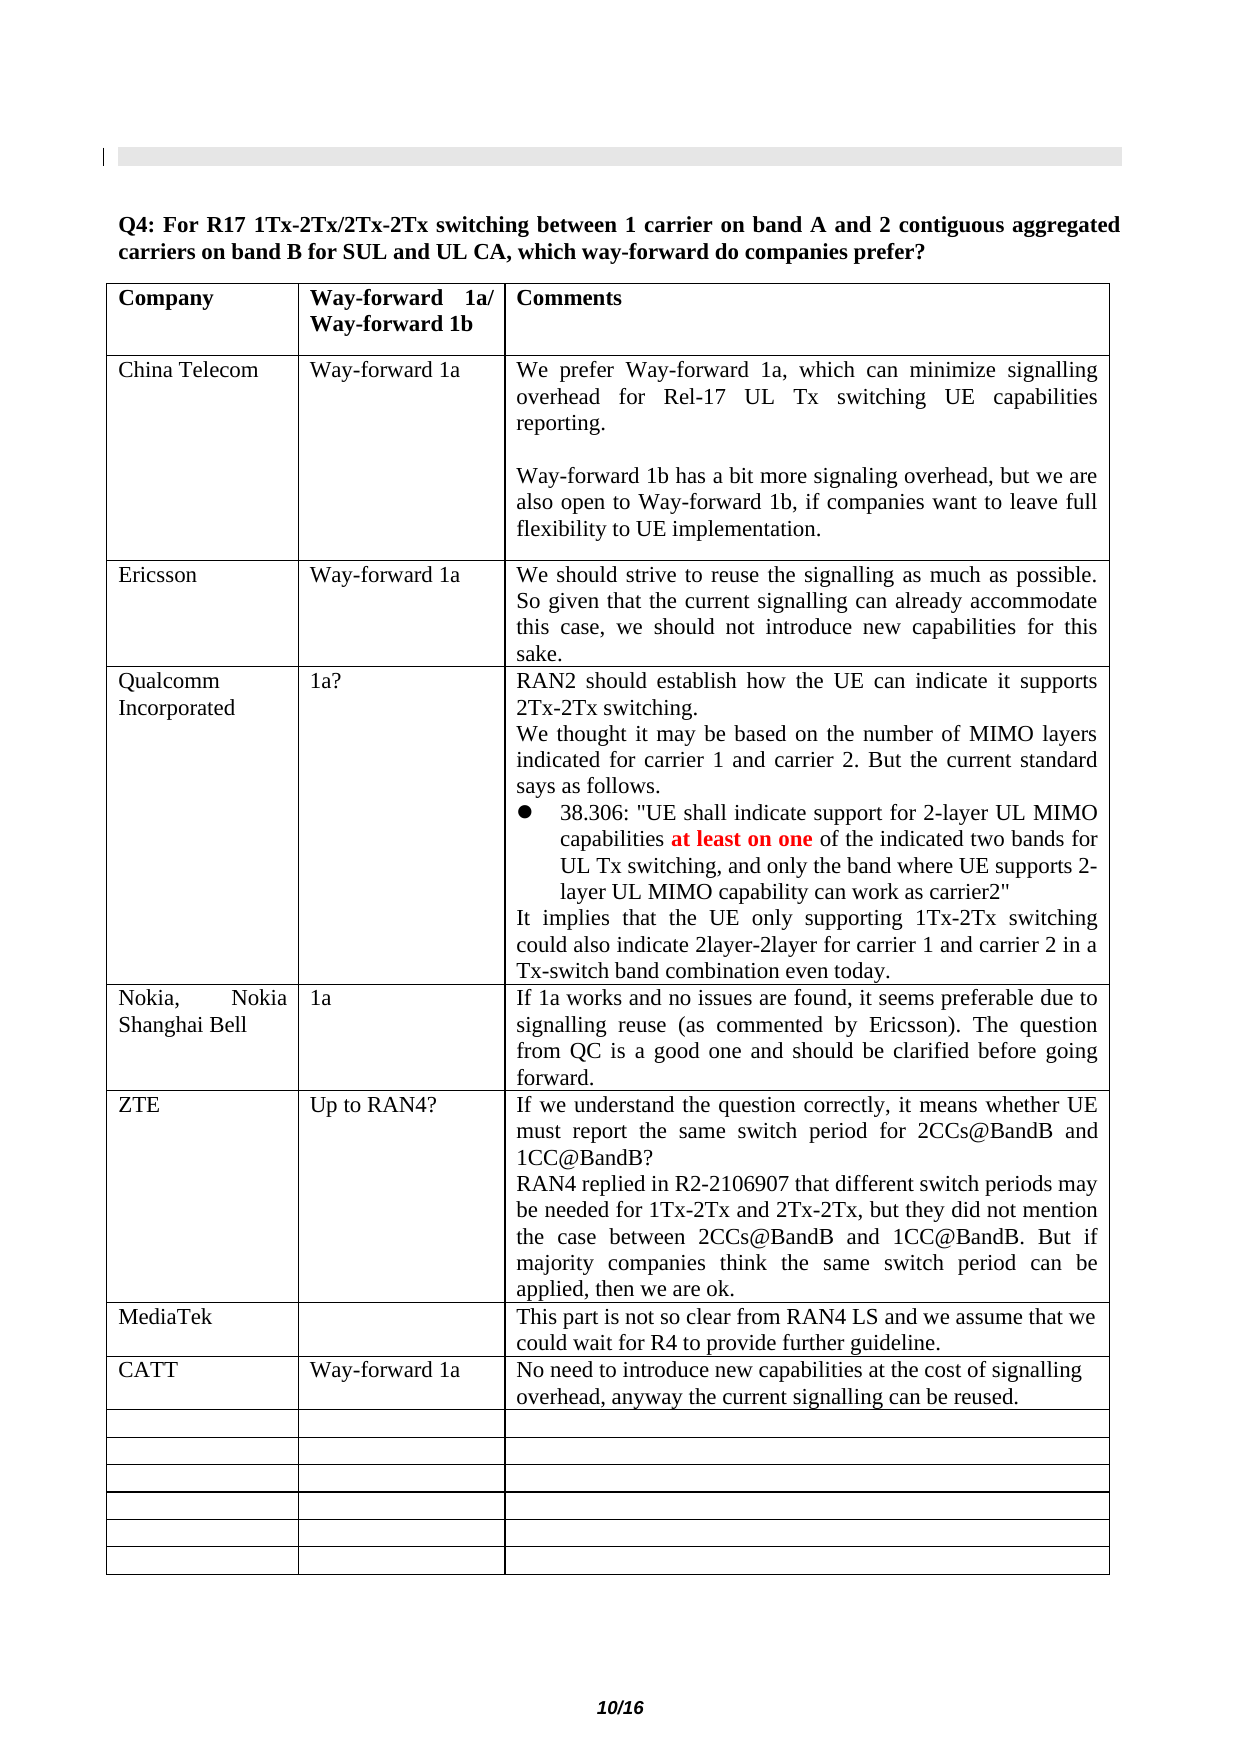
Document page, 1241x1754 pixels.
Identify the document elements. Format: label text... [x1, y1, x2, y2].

table_cell MediaTek [107, 1303, 298, 1356]
table_cell ZTE [107, 1091, 298, 1302]
table_cell [107, 1547, 298, 1574]
table_header Company [107, 284, 298, 355]
table_cell Ericsson [107, 561, 298, 666]
table_cell [299, 1547, 504, 1574]
table_cell Qualcomm Incorporated [107, 667, 298, 983]
table_cell This part is not so clear from RAN4 LS and we assume that we could wait for R4 to provide further guideline. [506, 1303, 1109, 1356]
table_cell Up to RAN4? [299, 1091, 504, 1302]
table_cell [107, 1465, 298, 1491]
table_cell 1a? [299, 667, 504, 983]
table_cell [299, 1438, 504, 1464]
table_cell [506, 1493, 1109, 1519]
table_cell We prefer Way-forward 1a, which can minimize signalling overhead for Rel-17 UL Tx switching UE capabilities reporting. Way-forward 1b has a bit more signaling overhead, but we are also open to Way-forward 1b, if companies want to leave full flexibility to UE implementation. [506, 356, 1109, 560]
table_cell [107, 1493, 298, 1519]
table_cell If we understand the question correctly, it means whether UE must report the same switch period for 2CCs@BandB and 1CC@BandB? RAN4 replied in R2-2106907 that different switch periods may be needed for 1Tx-2Tx and 2Tx-2Tx, but they did not mention the case between 2CCs@BandB and 1CC@BandB. But if majority companies think the same switch period can be applied, then we are ok. [506, 1091, 1109, 1302]
table_cell We should strive to reuse the signalling as much as possible. So given that the current signalling can already accommodate this case, we should not introduce new capabilities for this sake. [506, 561, 1109, 666]
table_cell Way-forward 1a [299, 356, 504, 560]
table_cell [107, 1410, 298, 1437]
table_cell RAN2 should establish how the UE can indicate it supports 2Tx-2Tx switching. We thought it may be based on the number of MIMO layers indicated for carrier 1 and carrier 2. But the current standard says as follows. 38.306: "UE shall indicate support for 2-layer UL MIMO capabilities at least on one of the indicated two bands for UL Tx switching, and only the band where UE supports 2-layer UL MIMO capability can work as carrier2" It implies that the UE only supporting 1Tx-2Tx switching could also indicate 2layer-2layer for carrier 1 and carrier 2 in a Tx-switch band combination even today. [506, 667, 1109, 983]
table_cell China Telecom [107, 356, 298, 560]
table_cell [107, 1438, 298, 1464]
table_cell 1a [299, 985, 504, 1090]
table_header Way-forward 1a/ Way-forward 1b [299, 284, 504, 355]
table_cell No need to introduce new capabilities at the cost of signalling overhead, anyway the current signalling can be reused. [506, 1357, 1109, 1409]
text Q4: For R17 1Tx-2Tx/2Tx-2Tx switching between 1 carrier on band A and 2 contiguous aggregated carriers on band B for SUL and UL CA, which way-forward do companies prefer? [118, 211, 1122, 264]
table_header Comments [506, 284, 1109, 355]
table_cell [506, 1465, 1109, 1491]
table_cell [107, 1520, 298, 1546]
table_cell Nokia, Nokia Shanghai Bell [107, 985, 298, 1090]
table_cell [506, 1410, 1109, 1437]
table_cell [506, 1438, 1109, 1464]
table_cell [506, 1547, 1109, 1574]
table_cell [506, 1520, 1109, 1546]
table_cell Way-forward 1a [299, 1357, 504, 1409]
table_cell CATT [107, 1357, 298, 1409]
table_cell [299, 1520, 504, 1546]
table_cell If 1a works and no issues are found, it seems preferable due to signalling reuse (as commented by Ericsson). The question from QC is a good one and should be clarified before going forward. [506, 985, 1109, 1090]
table_cell [299, 1465, 504, 1491]
table_cell [299, 1303, 504, 1356]
table_cell [299, 1493, 504, 1519]
table_cell [299, 1410, 504, 1437]
table_cell Way-forward 1a [299, 561, 504, 666]
